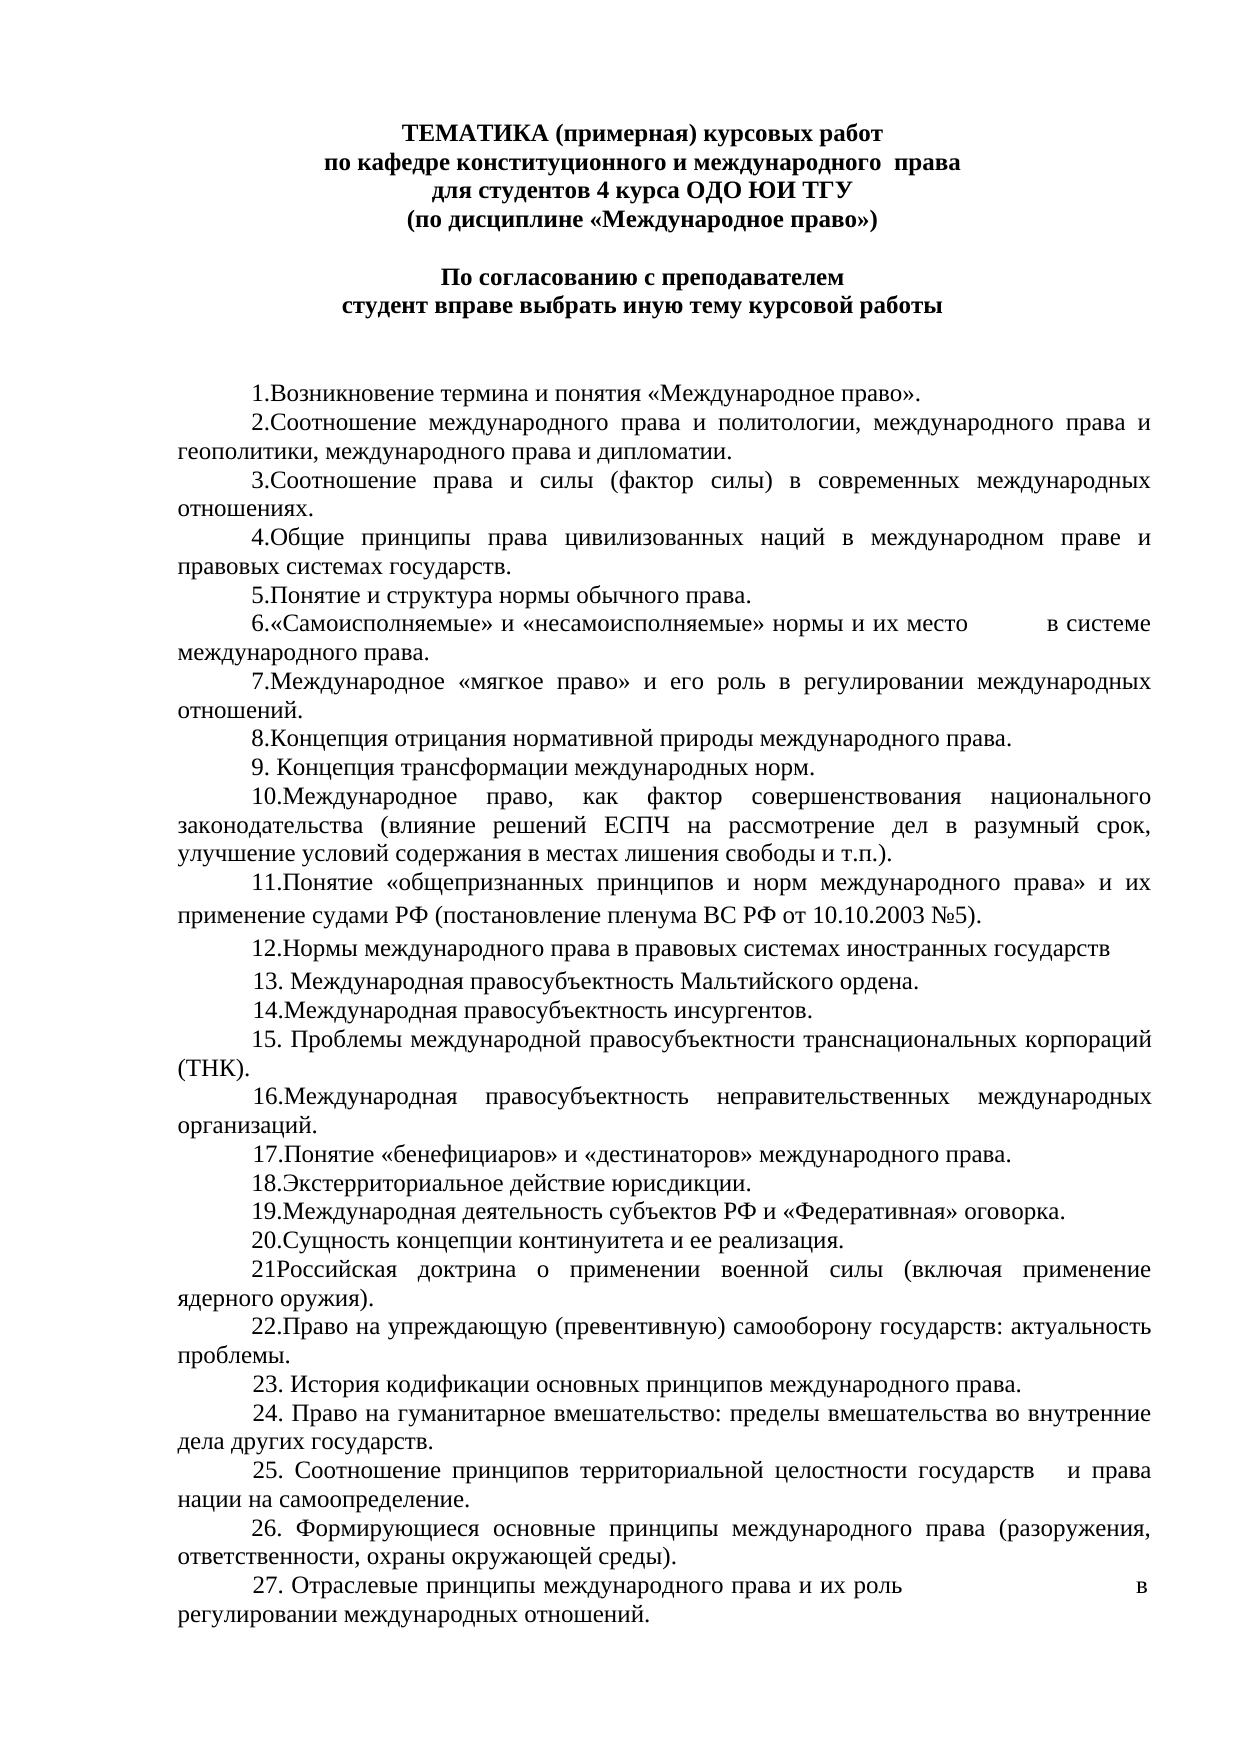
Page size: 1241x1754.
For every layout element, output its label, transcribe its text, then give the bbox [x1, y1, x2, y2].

text 2.Соотношение международного права и политологии, международного права и геополитики, международного права и дипломатии. [177, 407, 1152, 465]
text 6.«Самоисполняемые» и «несамоисполняемые» нормы и их место в системе международного права. [177, 608, 1152, 666]
text 25. Соотношение принципов территориальной целостности государств и права нации на самоопределение. [177, 1455, 1152, 1513]
text 3.Соотношение права и силы (фактор силы) в современных международных отношениях. [177, 465, 1152, 522]
text 15. Проблемы международной правосубъектности транснациональных корпораций (ТНК). [177, 1024, 1152, 1081]
text 20.Сущность концепции континуитета и ее реализация. [207, 1225, 1152, 1254]
text 17.Понятие «бенефициаров» и «дестинаторов» международного права. [177, 1139, 1152, 1168]
text 19.Международная деятельность субъектов РФ и «Федеративная» оговорка. [207, 1196, 1152, 1225]
text 13. Международная правосубъектность Мальтийского ордена. [177, 966, 1152, 995]
text 4.Общие принципы права цивилизованных наций в международном праве и правовых системах государств. [177, 522, 1152, 580]
text 18.Экстерриториальное действие юрисдикции. [207, 1168, 1152, 1196]
text 24. Право на гуманитарное вмешательство: пределы вмешательства во внутренние дела других государств. [177, 1398, 1152, 1455]
text 9. Концепция трансформации международных норм. [177, 752, 1152, 781]
text По согласованию с преподавателем [118, 262, 1167, 291]
text 5.Понятие и структура нормы обычного права. [177, 580, 1152, 608]
text 1.Возникновение термина и понятия «Международное право». [177, 378, 1152, 407]
text 26. Формирующиеся основные принципы международного права (разоружения, ответственности, охраны окружающей среды). [177, 1513, 1152, 1570]
text 23. История кодификации основных принципов международного права. [177, 1369, 1152, 1398]
text 7.Международное «мягкое право» и его роль в регулировании международных отношений. [177, 666, 1152, 723]
text для студентов 4 курса ОДО ЮИ ТГУ [118, 176, 1167, 204]
text 8.Концепция отрицания нормативной природы международного права. [177, 723, 1152, 752]
text 21Российская доктрина о применении военной силы (включая применение ядерного оружия). [177, 1254, 1152, 1311]
text 10.Международное право, как фактор совершенствования национального законодательства (влияние решений ЕСПЧ на рассмотрение дел в разумный срок, улучшение условий содержания в местах лишения свободы и т.п.). [177, 781, 1152, 867]
text ТЕМАТИКА (примерная) курсовых работ [118, 118, 1167, 147]
text по кафедре конституционного и международного права [118, 147, 1167, 176]
text студент вправе выбрать иную тему курсовой работы [118, 291, 1167, 319]
text 14.Международная правосубъектность инсургентов. [177, 995, 1152, 1024]
text 27. Отраслевые принципы международного права и их роль в регулировании международных отношений. [177, 1570, 1152, 1628]
text 12.Нормы международного права в правовых системах иностранных государств [177, 933, 1152, 962]
text (по дисциплине «Международное право») [118, 204, 1167, 233]
text 16.Международная правосубъектность неправительственных международных организаций. [177, 1081, 1152, 1139]
text 11.Понятие «общепризнанных принципов и норм международного права» и их применение судами РФ (постановление пленума ВС РФ от 10.10.2003 №5). [177, 867, 1152, 929]
text 22.Право на упреждающую (превентивную) самооборону государств: актуальность проблемы. [177, 1311, 1152, 1369]
